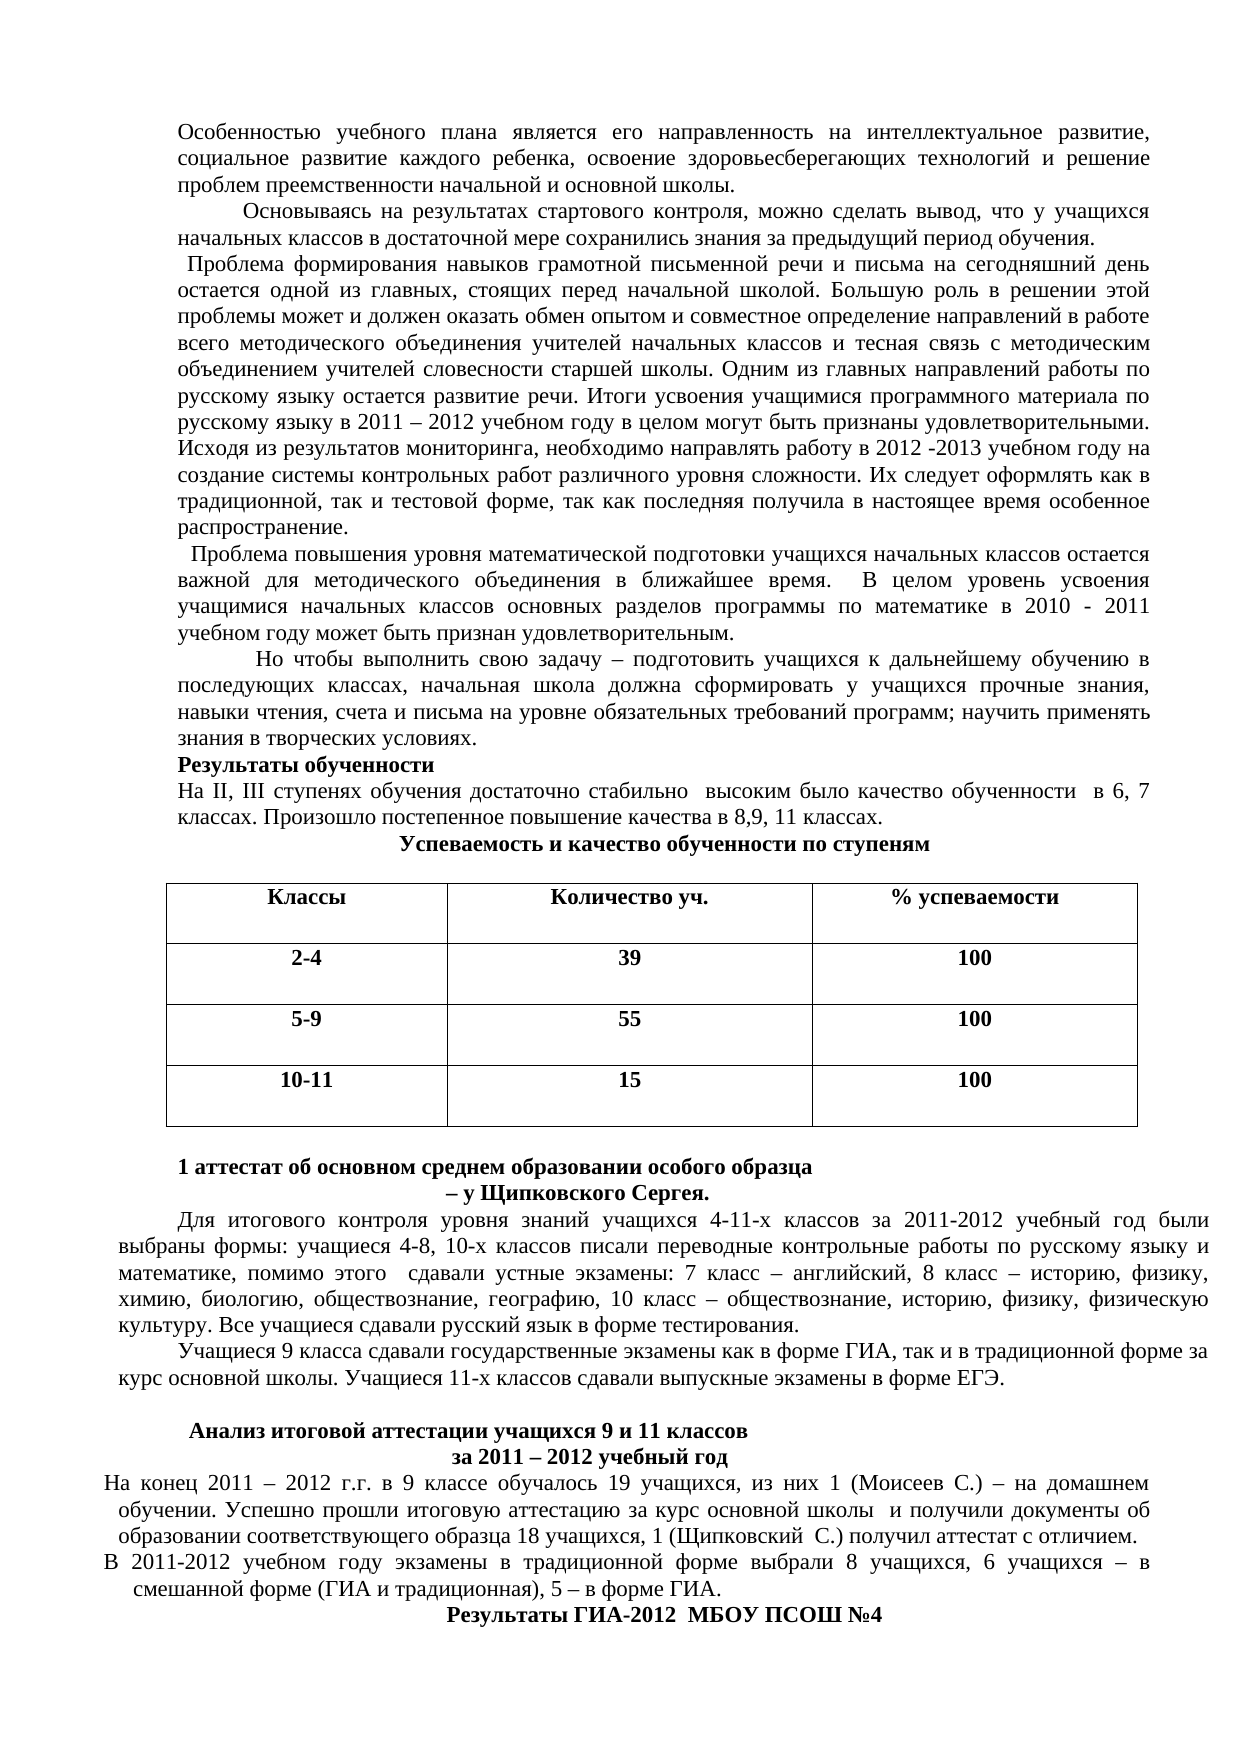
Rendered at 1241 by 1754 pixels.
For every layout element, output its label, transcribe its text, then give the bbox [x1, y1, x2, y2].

table_cell 100 [813, 1066, 1137, 1126]
text 1 аттестат об основном среднем образовании особого образца [177, 1153, 1152, 1179]
text Проблема формирования навыков грамотной письменной речи и письма на сегодняшний день остается одной из главных, стоящих перед начальной школой. Большую роль в решении этой проблемы может и должен оказать обмен опытом и совместное определение направлений в работе всего методического объединения учителей начальных классов и тесная связь с методическим объединением учителей словесности старшей школы. Одним из главных направлений работы по русскому языку остается развитие речи. Итоги усвоения учащимися программного материала по русскому языку в 2011 – 2012 учебном году в целом могут быть признаны удовлетворительными. Исходя из результатов мониторинга, необходимо направлять работу в 2012 -2013 учебном году на создание системы контрольных работ различного уровня сложности. Их следует оформлять как в традиционной, так и тестовой форме, так как последняя получила в настоящее время особенное распространение. [177, 250, 1152, 540]
text Результаты обученности [177, 751, 1152, 777]
table_cell 10-11 [167, 1066, 447, 1126]
text Успеваемость и качество обученности по ступеням [177, 830, 1152, 856]
table_cell 39 [448, 944, 812, 1004]
table_cell 55 [448, 1005, 812, 1065]
text На II, III ступенях обучения достаточно стабильно высоким было качество обученности в 6, 7 классах. Произошло постепенное повышение качества в 8,9, 11 классах. [177, 777, 1152, 830]
text Особенностью учебного плана является его направленность на интеллектуальное развитие, социальное развитие каждого ребенка, освоение здоровьесберегающих технологий и решение проблем преемственности начальной и основной школы. [177, 118, 1152, 197]
text Для итогового контроля уровня знаний учащихся 4-11-х классов за 2011-2012 учебный год были выбраны формы: учащиеся 4-8, 10-х классов писали переводные контрольные работы по русскому языку и математике, помимо этого сдавали устные экзамены: 7 класс – английский, 8 класс – историю, физику, химию, биологию, обществознание, географию, 10 класс – обществознание, историю, физику, физическую культуру. Все учащиеся сдавали русский язык в форме тестирования. [118, 1206, 1211, 1338]
text В 2011-2012 учебном году экзамены в традиционной форме выбрали 8 учащихся, 6 учащихся – в смешанной форме (ГИА и традиционная), 5 – в форме ГИА. [103, 1548, 1152, 1601]
text Анализ итоговой аттестации учащихся 9 и 11 классов [177, 1417, 1152, 1443]
table_header % успеваемости [813, 884, 1137, 943]
text Но чтобы выполнить свою задачу – подготовить учащихся к дальнейшему обучению в последующих классах, начальная школа должна сформировать у учащихся прочные знания, навыки чтения, счета и письма на уровне обязательных требований программ; научить применять знания в творческих условиях. [177, 645, 1152, 751]
text Результаты ГИА-2012 МБОУ ПСОШ №4 [177, 1601, 1152, 1627]
text за 2011 – 2012 учебный год [177, 1443, 1152, 1469]
text – у Щипковского Сергея. [177, 1179, 1152, 1206]
text Основываясь на результатах стартового контроля, можно сделать вывод, что у учащихся начальных классов в достаточной мере сохранились знания за предыдущий период обучения. [177, 197, 1152, 250]
table_cell 2-4 [167, 944, 447, 1004]
text На конец 2011 – 2012 г.г. в 9 классе обучалось 19 учащихся, из них 1 (Моисеев С.) – на домашнем обучении. Успешно прошли итоговую аттестацию за курс основной школы и получили документы об образовании соответствующего образца 18 учащихся, 1 (Щипковский С.) получил аттестат с отличием. [103, 1469, 1152, 1548]
table_cell 100 [813, 1005, 1137, 1065]
text Учащиеся 9 класса сдавали государственные экзамены как в форме ГИА, так и в традиционной форме за курс основной школы. Учащиеся 11-х классов сдавали выпускные экзамены в форме ЕГЭ. [118, 1338, 1211, 1390]
table_cell 5-9 [167, 1005, 447, 1065]
table_cell 15 [448, 1066, 812, 1126]
text Проблема повышения уровня математической подготовки учащихся начальных классов остается важной для методического объединения в ближайшее время. В целом уровень усвоения учащимися начальных классов основных разделов программы по математике в 2010 - 2011 учебном году может быть признан удовлетворительным. [177, 540, 1152, 645]
table_header Классы [167, 884, 447, 943]
table_cell 100 [813, 944, 1137, 1004]
table_header Количество уч. [448, 884, 812, 943]
